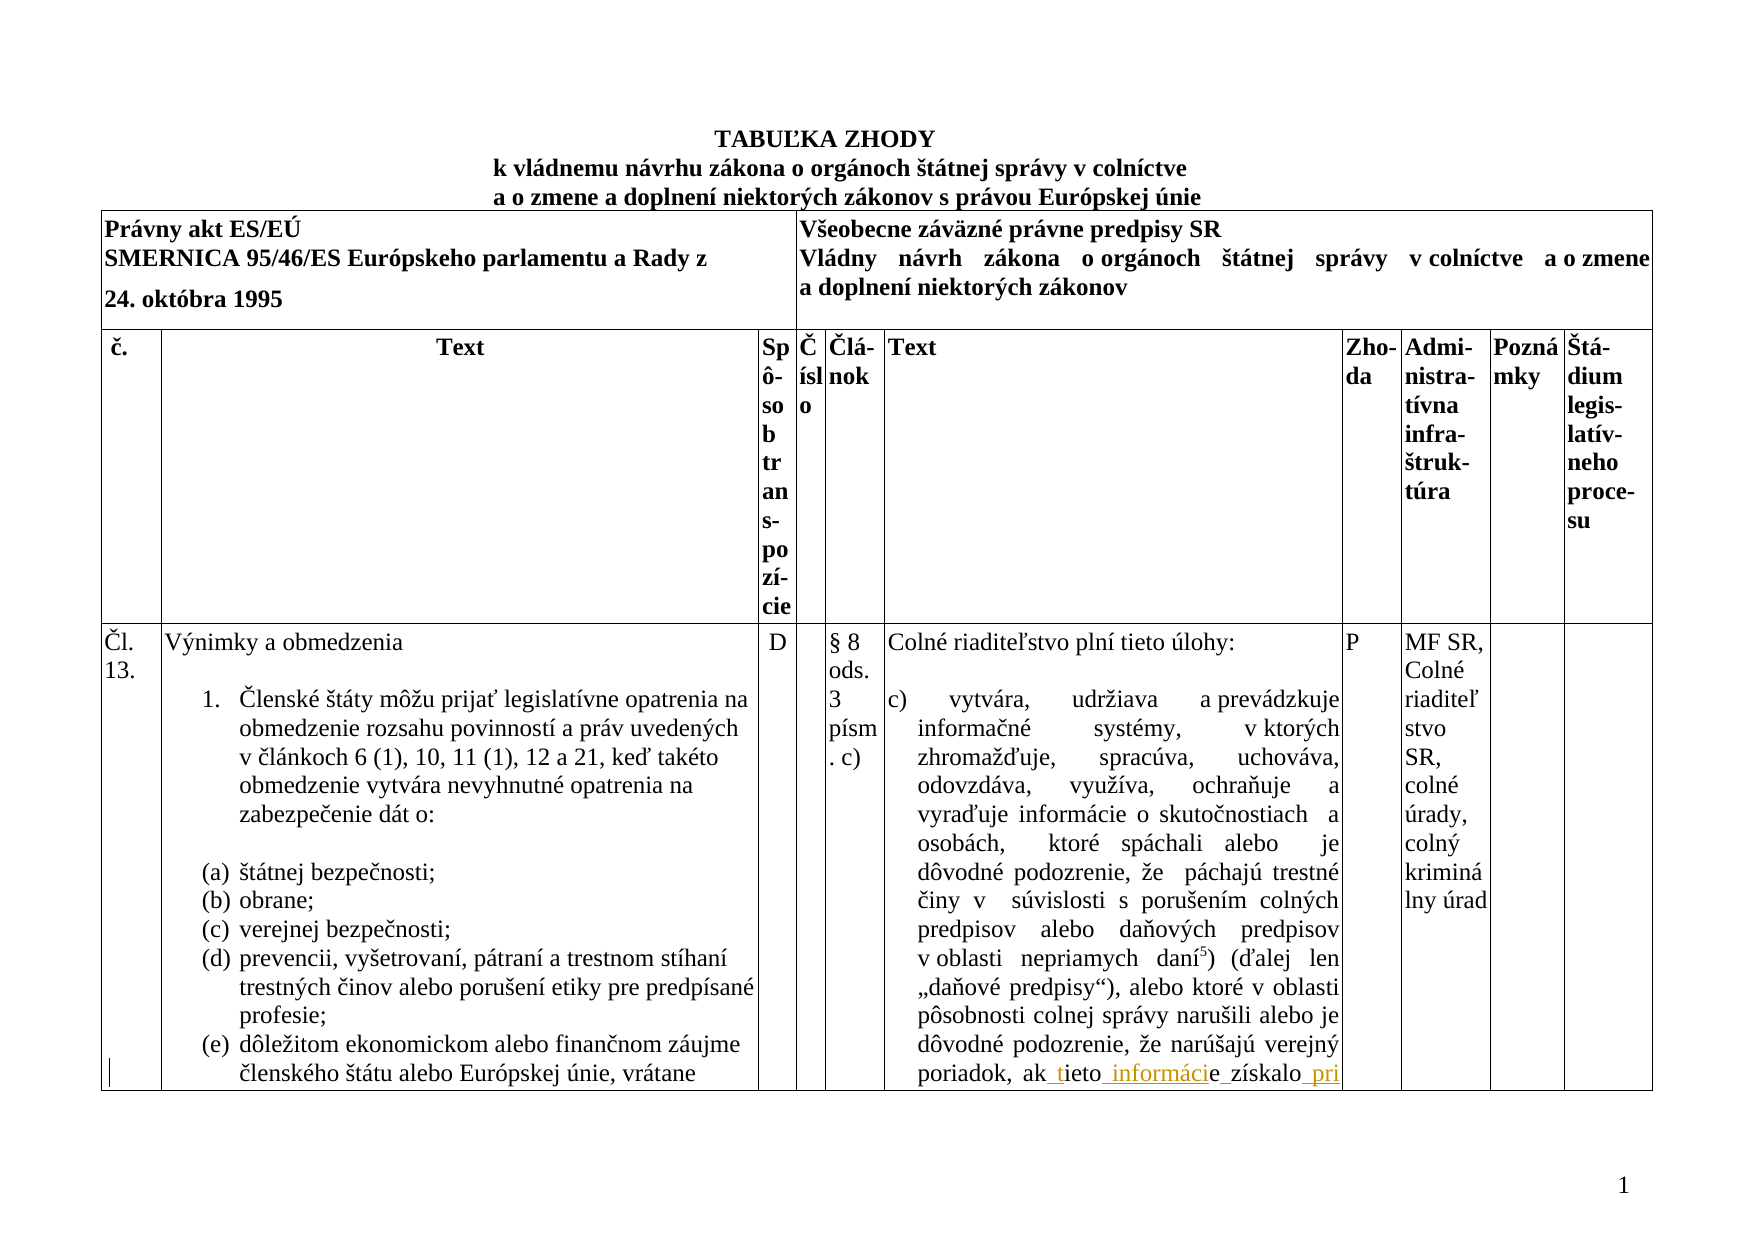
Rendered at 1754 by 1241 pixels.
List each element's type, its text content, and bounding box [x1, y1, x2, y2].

table_cell Poznámky [1491, 330, 1564, 623]
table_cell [162, 624, 758, 1090]
table_cell Text [885, 330, 1342, 623]
table_cell Číslo [797, 330, 825, 623]
table_cell Čl. 13. [102, 624, 161, 1090]
text TABUĽKA ZHODY [640, 124, 1733, 153]
table_cell D [759, 624, 796, 1090]
table_cell [1565, 624, 1652, 1090]
subtitle a o zmene a doplnení niektorých zákonov s právou Európskej únie [419, 182, 1630, 210]
subtitle k vládnemu návrhu zákona o orgánoch štátnej správy v colníctve [419, 153, 1630, 182]
table_cell [1491, 624, 1564, 1090]
table_cell Člá-nok [826, 330, 884, 623]
table_cell Admi-nistra-tívna infra-štruk-túra [1402, 330, 1490, 623]
table_cell Štá-dium legis-latív-neho proce-su [1565, 330, 1652, 623]
table_header Právny akt ES/EÚ SMERNICA 95/46/ES Európskeho parlamentu a Rady z 24. októbra 1995 [102, 211, 796, 328]
table_cell P [1343, 624, 1401, 1090]
table_cell [797, 624, 825, 1090]
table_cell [826, 624, 884, 1090]
table_cell Zho-da [1343, 330, 1401, 623]
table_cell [1402, 624, 1490, 1090]
table_cell Spô- sob trans-pozí-cie [759, 330, 796, 623]
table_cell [885, 624, 1342, 1090]
table_header Všeobecne záväzné právne predpisy SR Vládny návrh zákona o orgánoch štátnej správy v colníctve a o zmene a doplnení niektorých zákonov [797, 211, 1652, 328]
table_cell č. [102, 330, 161, 623]
table_cell Text [162, 330, 758, 623]
